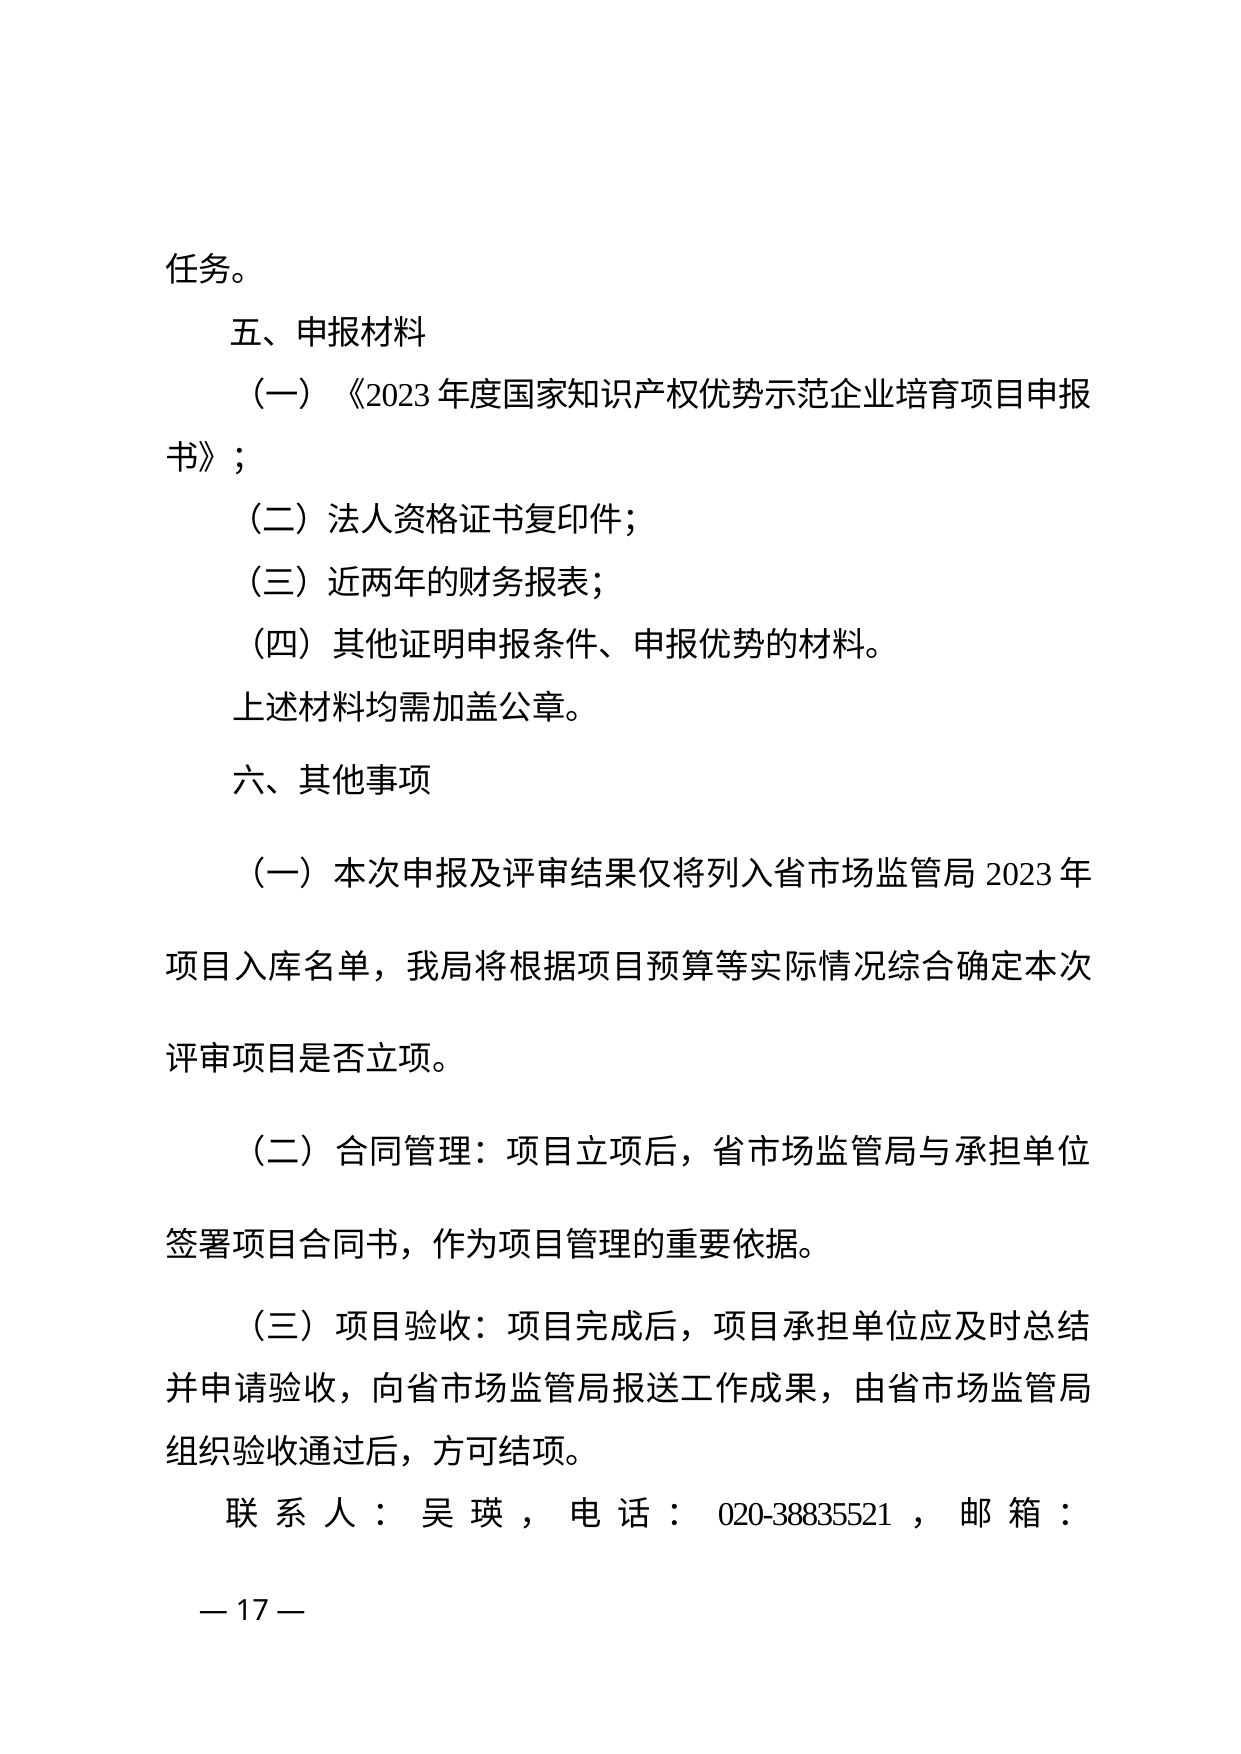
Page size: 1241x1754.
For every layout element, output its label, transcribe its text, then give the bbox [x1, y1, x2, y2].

text （三）项目验收：项目完成后，项目承担单位应及时总结并申请验收，向省市场监管局报送工作成果，由省市场监管局组织验收通过后，方可结项。 [165, 1288, 1093, 1476]
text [165, 1476, 1093, 1538]
text 六、其他事项 [165, 732, 1093, 824]
text （二）法人资格证书复印件； [165, 482, 1093, 544]
text 五、申报材料 [165, 294, 1093, 357]
text （四）其他证明申报条件、申报优势的材料。 [165, 607, 1093, 669]
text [165, 232, 1093, 294]
text （二）合同管理：项目立项后，省市场监管局与承担单位签署项目合同书，作为项目管理的重要依据。 [165, 1103, 1093, 1288]
text （一）《2023年度国家知识产权优势示范企业培育项目申报书》； [165, 357, 1093, 482]
text （一）本次申报及评审结果仅将列入省市场监管局2023年项目入库名单，我局将根据项目预算等实际情况综合确定本次评审项目是否立项。 [165, 824, 1093, 1103]
text 上述材料均需加盖公章。 [165, 669, 1093, 732]
text （三）近两年的财务报表； [165, 544, 1093, 607]
